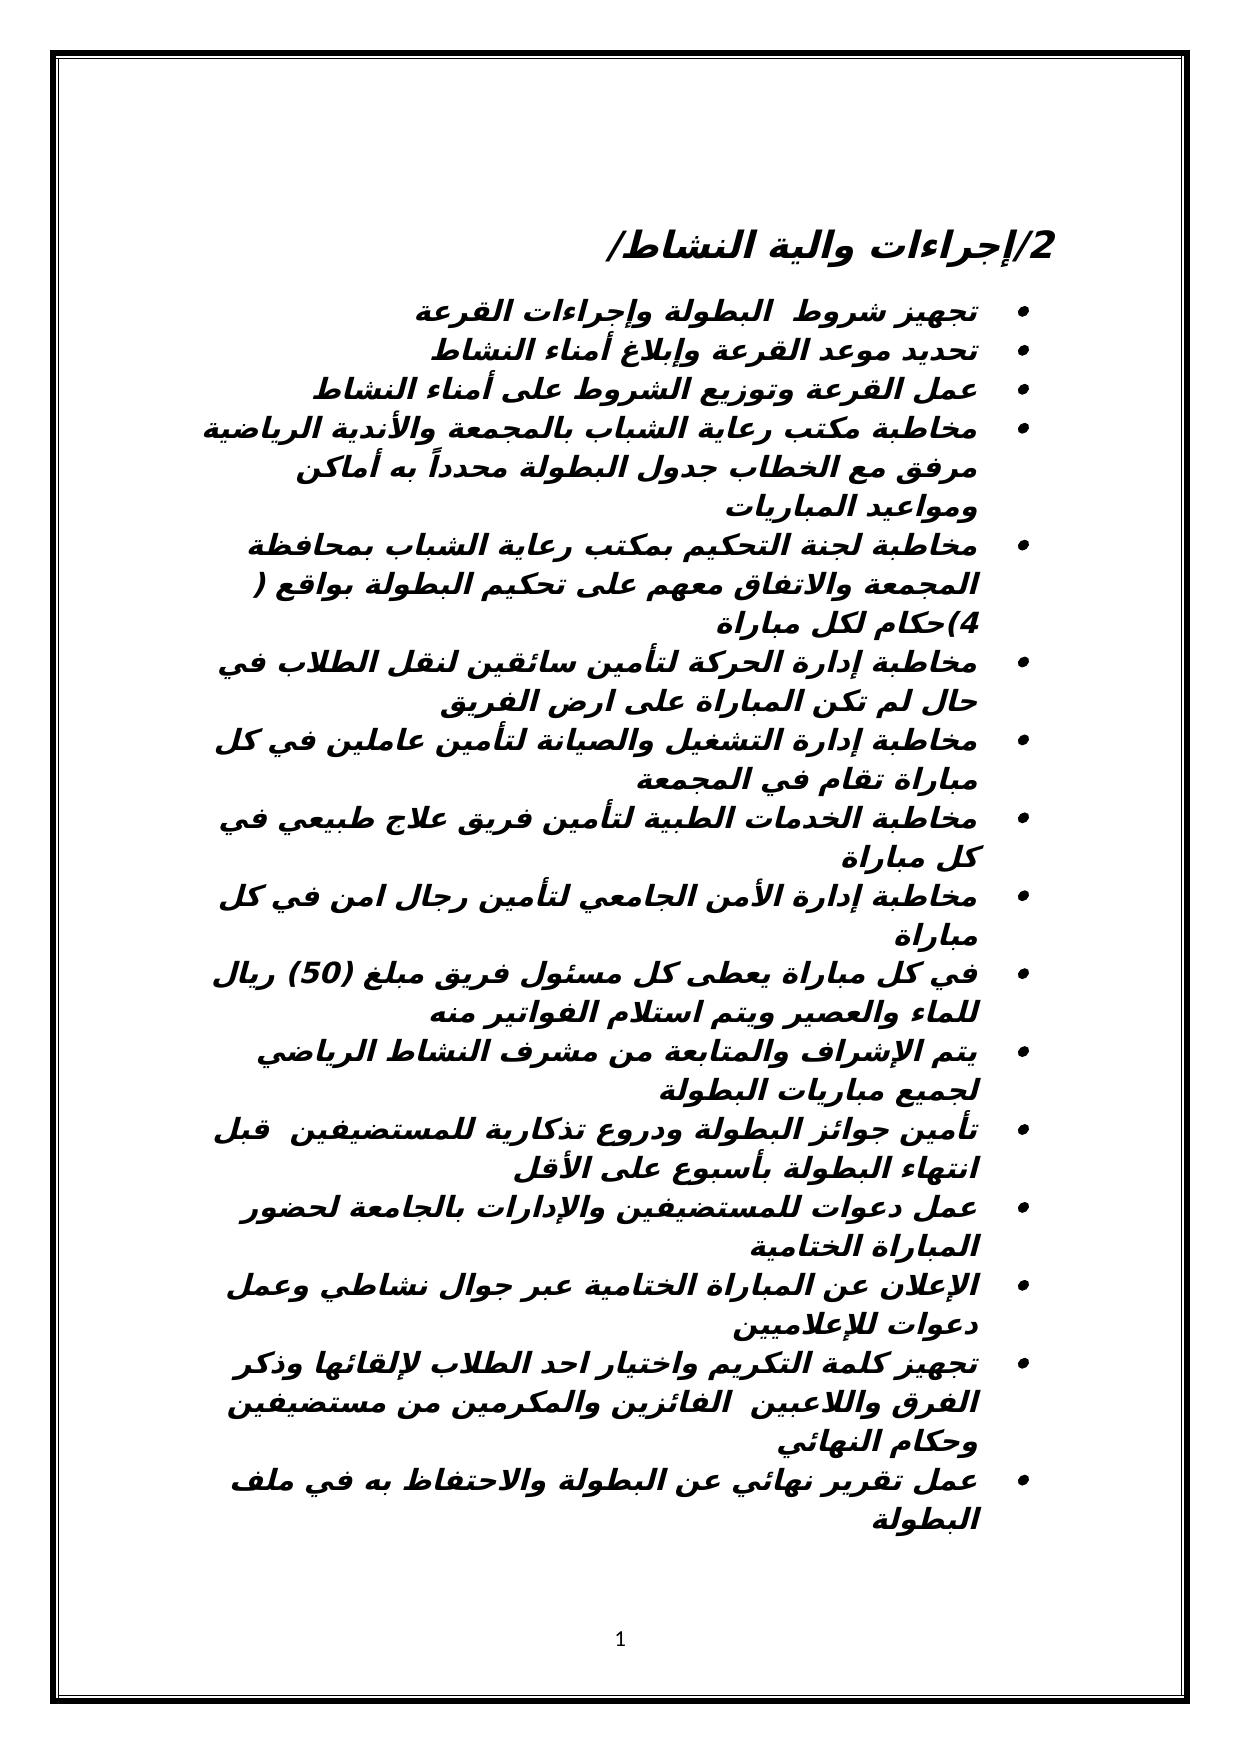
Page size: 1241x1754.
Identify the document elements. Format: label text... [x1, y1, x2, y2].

list تحديد موعد القرعة وإبلاغ أمناء النشاط [187, 333, 1016, 367]
list مخاطبة إدارة الحركة لتأمين سائقين لنقل الطلاب في حال لم تكن المباراة على ارض الفريق [187, 645, 1016, 718]
list عمل القرعة وتوزيع الشروط على أمناء النشاط [187, 372, 1016, 406]
text 2/إجراءات والية النشاط/ [187, 223, 1053, 267]
list تجهيز شروط البطولة وإجراءات القرعة [187, 294, 1016, 328]
list يتم الإشراف والمتابعة من مشرف النشاط الرياضي لجميع مباريات البطولة [187, 1035, 1016, 1108]
list تأمين جوائز البطولة ودروع تذكارية للمستضيفين قبل انتهاء البطولة بأسبوع على الأقل [187, 1113, 1016, 1186]
list الإعلان عن المباراة الختامية عبر جوال نشاطي وعمل دعوات للإعلاميين [187, 1268, 1016, 1341]
list عمل دعوات للمستضيفين والإدارات بالجامعة لحضور المباراة الختامية [187, 1191, 1016, 1263]
list مخاطبة إدارة التشغيل والصيانة لتأمين عاملين في كل مباراة تقام في المجمعة [187, 723, 1016, 796]
list في كل مباراة يعطى كل مسئول فريق مبلغ (50) ريال للماء والعصير ويتم استلام الفواتير منه [187, 957, 1016, 1030]
list مخاطبة إدارة الأمن الجامعي لتأمين رجال امن في كل مباراة [187, 879, 1016, 952]
list مخاطبة لجنة التحكيم بمكتب رعاية الشباب بمحافظة المجمعة والاتفاق معهم على تحكيم البطولة بواقع (4)حكام لكل مباراة [187, 528, 1016, 640]
list تجهيز كلمة التكريم واختيار احد الطلاب لإلقائها وذكر الفرق واللاعبين الفائزين والمكرمين من مستضيفين وحكام النهائي [187, 1346, 1016, 1458]
list مخاطبة مكتب رعاية الشباب بالمجمعة والأندية الرياضية مرفق مع الخطاب جدول البطولة محدداً به أماكن ومواعيد المباريات [187, 411, 1016, 523]
list عمل تقرير نهائي عن البطولة والاحتفاظ به في ملف البطولة [187, 1463, 1016, 1536]
list مخاطبة الخدمات الطبية لتأمين فريق علاج طبيعي في كل مباراة [187, 801, 1016, 874]
